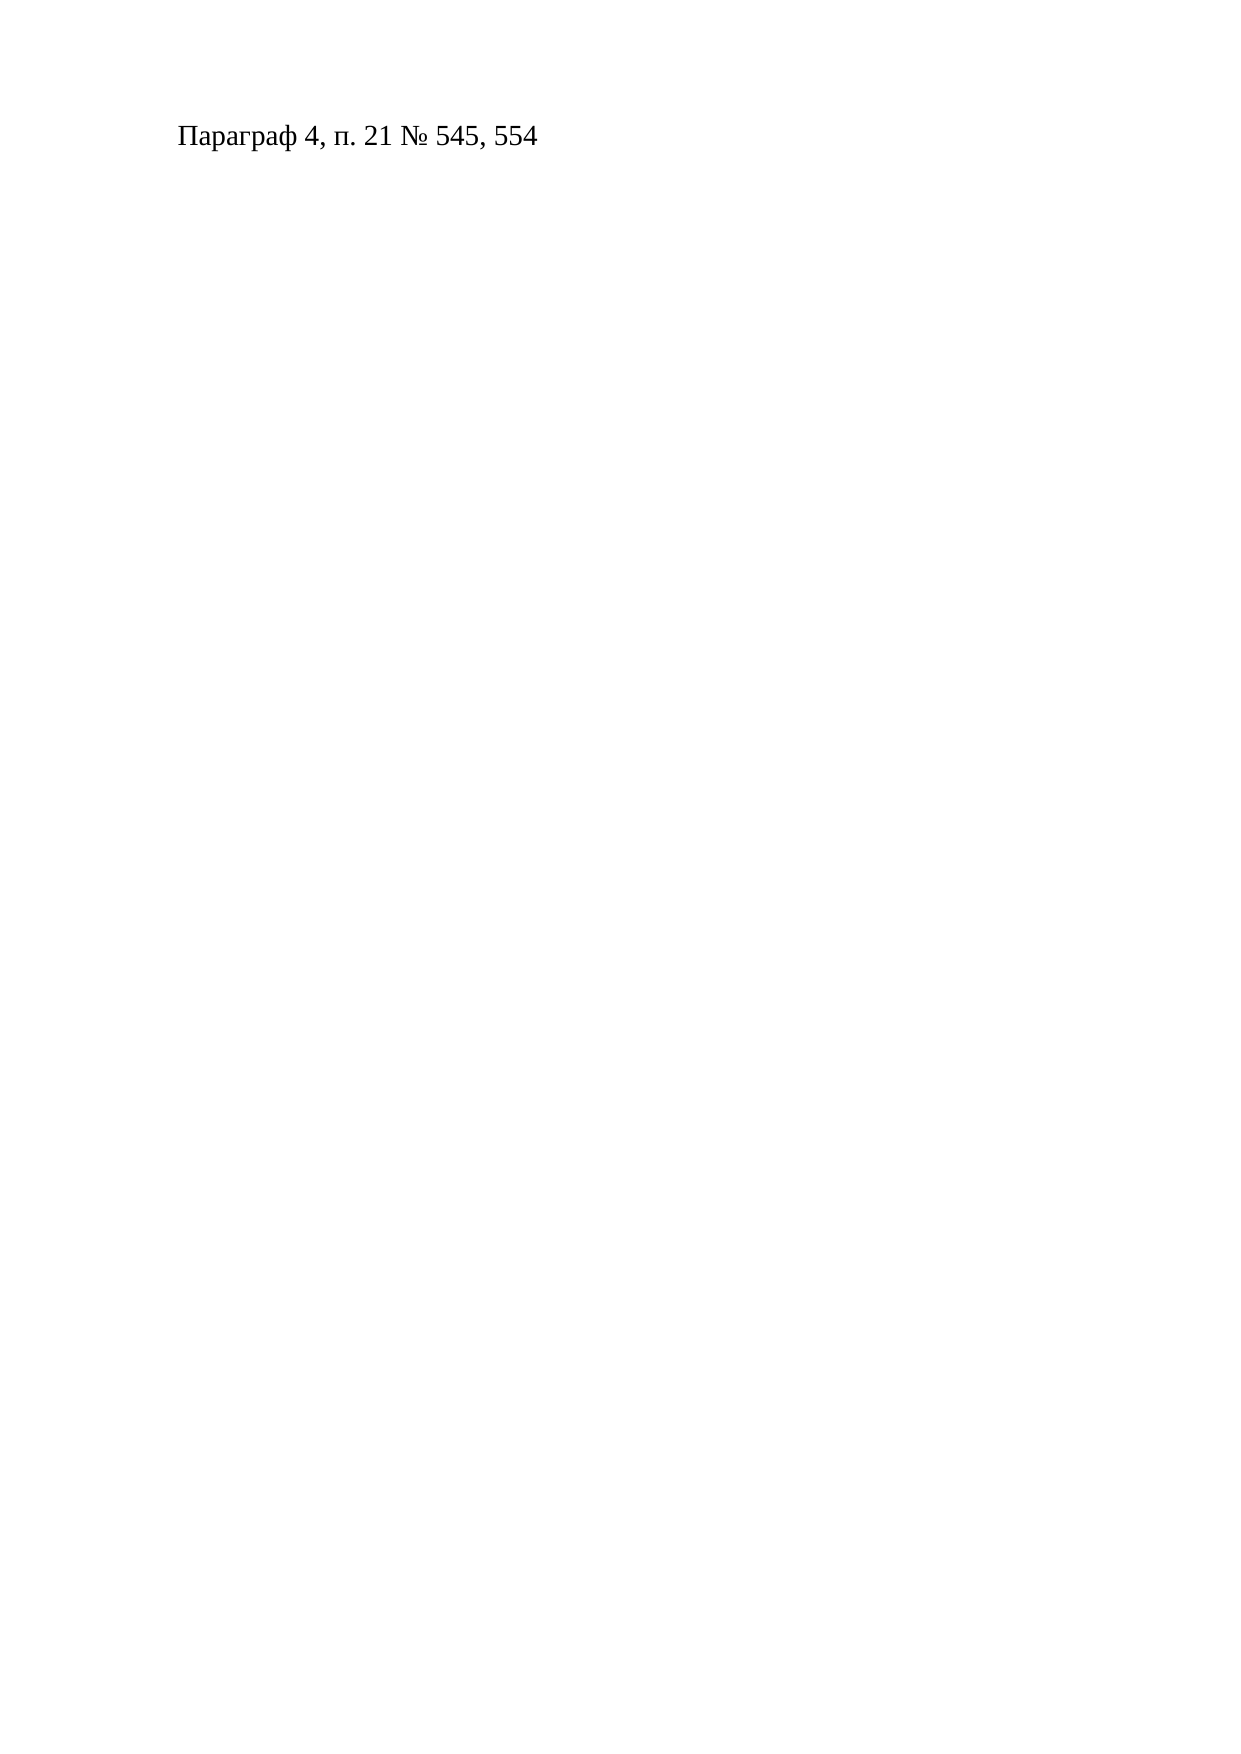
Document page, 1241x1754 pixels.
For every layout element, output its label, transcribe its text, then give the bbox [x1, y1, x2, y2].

text Параграф 4, п. 21 № 545, 554 [177, 118, 1152, 152]
